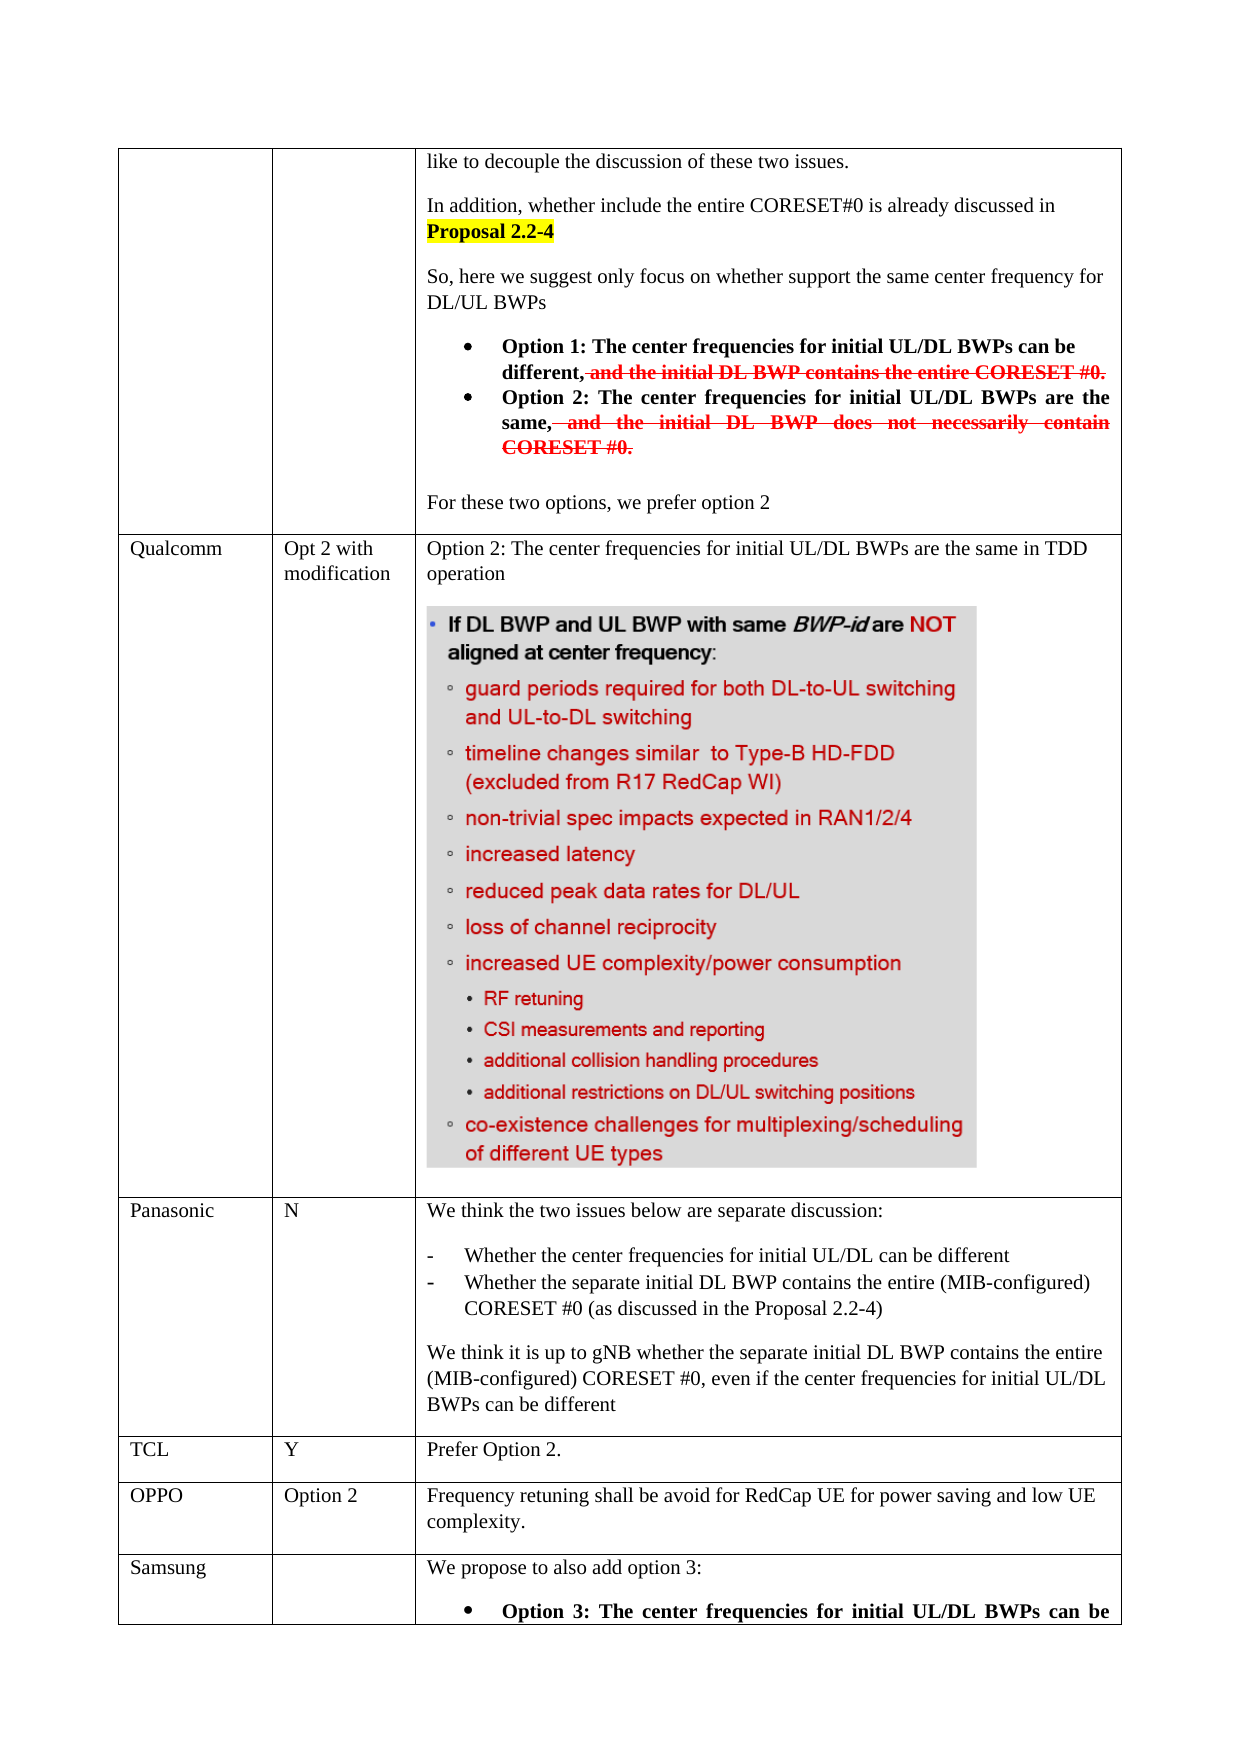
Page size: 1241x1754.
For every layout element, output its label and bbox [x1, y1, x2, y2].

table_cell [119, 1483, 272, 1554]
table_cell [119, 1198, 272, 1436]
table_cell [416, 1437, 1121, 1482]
picture [426, 606, 987, 1177]
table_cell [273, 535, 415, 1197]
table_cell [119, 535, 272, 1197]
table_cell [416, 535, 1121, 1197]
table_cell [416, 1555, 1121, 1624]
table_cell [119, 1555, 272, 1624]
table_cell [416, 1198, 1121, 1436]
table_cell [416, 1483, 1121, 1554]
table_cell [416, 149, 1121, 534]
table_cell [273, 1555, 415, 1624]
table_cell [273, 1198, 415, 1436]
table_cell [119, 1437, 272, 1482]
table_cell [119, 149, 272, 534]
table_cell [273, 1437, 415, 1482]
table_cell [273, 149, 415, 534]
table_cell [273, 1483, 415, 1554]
